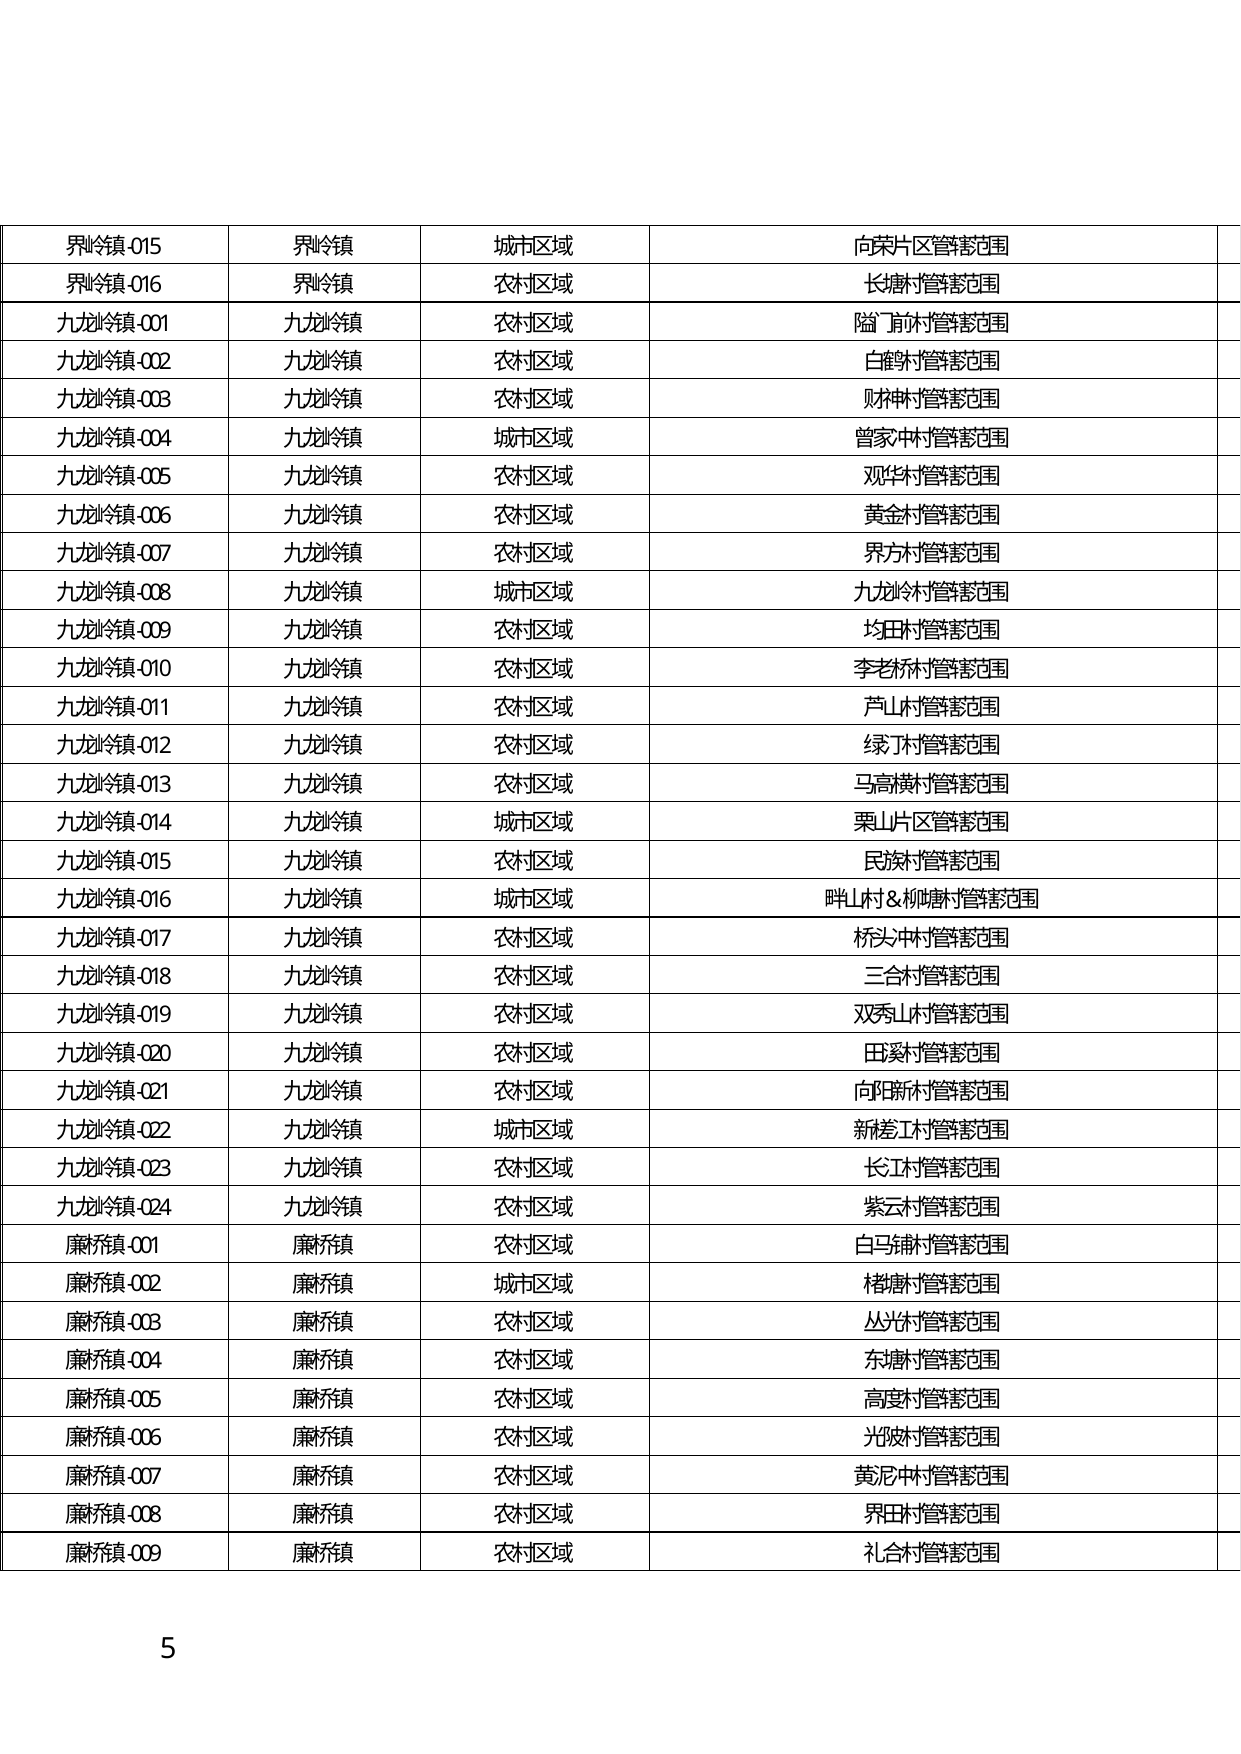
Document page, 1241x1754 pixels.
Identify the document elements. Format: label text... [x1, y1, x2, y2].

table_cell 界方村管辖范围 [650, 533, 1217, 570]
table_cell 城市区域 [421, 226, 649, 263]
table_cell 1 [1218, 533, 1240, 570]
table_cell 1 [1218, 341, 1240, 378]
table_cell 九龙岭镇-015 [3, 841, 228, 878]
table_cell 农村区域 [421, 456, 649, 493]
table_cell 廉桥镇 [229, 1494, 420, 1531]
table_cell 九龙岭镇 [229, 918, 420, 955]
table_cell 九龙岭镇 [229, 648, 420, 686]
table_cell 城市区域 [421, 802, 649, 839]
table_cell 九龙岭镇-011 [3, 687, 228, 724]
table_cell 曾家冲村管辖范围 [650, 418, 1217, 455]
table_cell 丛光村管辖范围 [650, 1302, 1217, 1339]
table_cell 12 [1218, 1110, 1240, 1147]
table_cell 光陂村管辖范围 [650, 1417, 1217, 1454]
table_cell 九龙岭镇-001 [3, 303, 228, 340]
table_cell 农村区域 [421, 1302, 649, 1339]
table_cell 九龙岭镇-010 [3, 648, 228, 686]
table_cell 廉桥镇 [229, 1533, 420, 1570]
table_cell 界岭镇-016 [3, 264, 228, 301]
table_cell 廉桥镇 [229, 1302, 420, 1339]
table_cell 廉桥镇 [229, 1379, 420, 1416]
table_cell 农村区域 [421, 303, 649, 340]
table_cell 九龙岭镇-014 [3, 802, 228, 839]
table_cell 城市区域 [421, 1263, 649, 1301]
table_cell 3 [1218, 264, 1240, 301]
table_cell 廉桥镇 [229, 1263, 420, 1301]
table_cell 1 [1218, 918, 1240, 955]
table_cell 李老桥村管辖范围 [650, 648, 1217, 686]
table_cell 农村区域 [421, 1148, 649, 1185]
table_cell 九龙岭镇-024 [3, 1186, 228, 1224]
table_cell 界岭镇 [229, 264, 420, 301]
table_cell 2 [1218, 1417, 1240, 1454]
table_cell 1 [1218, 1186, 1240, 1224]
table_cell 2 [1218, 764, 1240, 801]
table_cell 廉桥镇-008 [3, 1494, 228, 1531]
table_cell 向荣片区管辖范围 [650, 226, 1217, 263]
table_cell 九龙岭镇-013 [3, 764, 228, 801]
table_cell 农村区域 [421, 1456, 649, 1493]
table_cell 城市区域 [421, 418, 649, 455]
table_cell 6 [1218, 571, 1240, 609]
table_cell 农村区域 [421, 1186, 649, 1224]
table_cell 九龙岭镇 [229, 687, 420, 724]
table_cell 农村区域 [421, 1225, 649, 1262]
table_cell 九龙岭镇-019 [3, 994, 228, 1032]
table_cell 农村区域 [421, 1494, 649, 1531]
table_cell 黄金村管辖范围 [650, 495, 1217, 532]
table_cell 城市区域 [421, 571, 649, 609]
table_cell 1 [1218, 1148, 1240, 1185]
table_cell 九龙岭镇-018 [3, 956, 228, 993]
table_cell 九龙岭镇-002 [3, 341, 228, 378]
table_cell 农村区域 [421, 264, 649, 301]
table_cell 观华村管辖范围 [650, 456, 1217, 493]
table_cell 九龙岭镇 [229, 379, 420, 417]
table_cell 长江村管辖范围 [650, 1148, 1217, 1185]
table_cell 农村区域 [421, 1533, 649, 1570]
table_cell 新槎江村管辖范围 [650, 1110, 1217, 1147]
table_cell 25 [1218, 802, 1240, 839]
table_cell 九龙岭镇 [229, 341, 420, 378]
table_cell 九龙岭镇 [229, 725, 420, 763]
table_cell 白鹤村管辖范围 [650, 341, 1217, 378]
table_cell 农村区域 [421, 687, 649, 724]
table_cell 东塘村管辖范围 [650, 1340, 1217, 1378]
table_cell 礼合村管辖范围 [650, 1533, 1217, 1570]
table_cell 九龙岭镇 [229, 764, 420, 801]
table_cell 九龙岭镇-006 [3, 495, 228, 532]
table_cell 廉桥镇-001 [3, 1225, 228, 1262]
table_cell 2 [1218, 994, 1240, 1032]
table_cell 高度村管辖范围 [650, 1379, 1217, 1416]
table_cell 双秀山村管辖范围 [650, 994, 1217, 1032]
table_cell 农村区域 [421, 1379, 649, 1416]
table_cell 楮塘村管辖范围 [650, 1263, 1217, 1301]
table_cell 2 [1218, 418, 1240, 455]
table_cell 九龙岭镇 [229, 495, 420, 532]
table_cell 11 [1218, 1263, 1240, 1301]
table_cell 1 [1218, 1340, 1240, 1378]
table_cell 九龙岭镇-012 [3, 725, 228, 763]
table_cell 1 [1218, 841, 1240, 878]
table_cell 黄泥冲村管辖范围 [650, 1456, 1217, 1493]
table_cell 绿汀村管辖范围 [650, 725, 1217, 763]
table_cell 界岭镇 [229, 226, 420, 263]
table_cell 九龙岭镇-009 [3, 610, 228, 647]
table_cell 马高横村管辖范围 [650, 764, 1217, 801]
table_cell 九龙岭镇 [229, 841, 420, 878]
table_cell 九龙岭村管辖范围 [650, 571, 1217, 609]
table_cell 廉桥镇-002 [3, 1263, 228, 1301]
table_cell 白马铺村管辖范围 [650, 1225, 1217, 1262]
table_cell 廉桥镇 [229, 1417, 420, 1454]
table_cell 廉桥镇 [229, 1456, 420, 1493]
table_cell 民族村管辖范围 [650, 841, 1217, 878]
table_cell 九龙岭镇 [229, 533, 420, 570]
table_cell 九龙岭镇 [229, 1071, 420, 1108]
table_cell 界岭镇-015 [3, 226, 228, 263]
table_cell 九龙岭镇-016 [3, 879, 228, 916]
table_cell 农村区域 [421, 1071, 649, 1108]
table_cell 九龙岭镇-022 [3, 1110, 228, 1147]
table_cell 廉桥镇 [229, 1340, 420, 1378]
table_cell 向阳新村管辖范围 [650, 1071, 1217, 1108]
table_cell 1 [1218, 1494, 1240, 1531]
table_cell 1 [1218, 956, 1240, 993]
table_cell 栗山片区管辖范围 [650, 802, 1217, 839]
table_cell 1 [1218, 1033, 1240, 1070]
table_cell 田溪村管辖范围 [650, 1033, 1217, 1070]
table_cell 农村区域 [421, 725, 649, 763]
table_cell 隘门前村管辖范围 [650, 303, 1217, 340]
table_cell 农村区域 [421, 1417, 649, 1454]
table_cell 九龙岭镇 [229, 994, 420, 1032]
table_cell 九龙岭镇 [229, 418, 420, 455]
table_cell 均田村管辖范围 [650, 610, 1217, 647]
table_cell 九龙岭镇-004 [3, 418, 228, 455]
table_cell 长塘村管辖范围 [650, 264, 1217, 301]
table_cell 九龙岭镇 [229, 802, 420, 839]
table_cell 1 [1218, 648, 1240, 686]
table_cell 城市区域 [421, 879, 649, 916]
table_cell 2 [1218, 1225, 1240, 1262]
table_cell 九龙岭镇 [229, 1033, 420, 1070]
table_cell 九龙岭镇 [229, 879, 420, 916]
table_cell 廉桥镇-009 [3, 1533, 228, 1570]
table_cell 畔山村&柳塘村管辖范围 [650, 879, 1217, 916]
table_cell 廉桥镇-005 [3, 1379, 228, 1416]
table_cell 九龙岭镇-023 [3, 1148, 228, 1185]
table_cell 农村区域 [421, 533, 649, 570]
table_cell 九龙岭镇 [229, 303, 420, 340]
table_cell 九龙岭镇-005 [3, 456, 228, 493]
table_cell 九龙岭镇-003 [3, 379, 228, 417]
table_cell 九龙岭镇 [229, 956, 420, 993]
table_cell 廉桥镇-003 [3, 1302, 228, 1339]
table_cell 城市区域 [421, 1110, 649, 1147]
table_cell 九龙岭镇-021 [3, 1071, 228, 1108]
table_cell 1 [1218, 1533, 1240, 1570]
table_cell 农村区域 [421, 610, 649, 647]
table_cell 1 [1218, 1302, 1240, 1339]
table_cell 1 [1218, 1379, 1240, 1416]
table_cell 九龙岭镇 [229, 1148, 420, 1185]
table_cell 三合村管辖范围 [650, 956, 1217, 993]
table_cell 廉桥镇-007 [3, 1456, 228, 1493]
table_cell 九龙岭镇 [229, 456, 420, 493]
table_cell 农村区域 [421, 956, 649, 993]
table_cell 1 [1218, 1071, 1240, 1108]
table_cell 九龙岭镇 [229, 1186, 420, 1224]
table_cell 农村区域 [421, 341, 649, 378]
table_cell 桥头冲村管辖范围 [650, 918, 1217, 955]
table_cell 1 [1218, 610, 1240, 647]
table_cell 6 [1218, 495, 1240, 532]
table_cell 农村区域 [421, 764, 649, 801]
table_cell 九龙岭镇 [229, 571, 420, 609]
table_cell 九龙岭镇 [229, 610, 420, 647]
table_cell 九龙岭镇-017 [3, 918, 228, 955]
table_cell 5 [1218, 879, 1240, 916]
table_cell 九龙岭镇 [229, 1110, 420, 1147]
table_cell 5 [1218, 226, 1240, 263]
table_cell 界田村管辖范围 [650, 1494, 1217, 1531]
table_cell 九龙岭镇-020 [3, 1033, 228, 1070]
table_cell 廉桥镇-004 [3, 1340, 228, 1378]
table_cell 九龙岭镇-007 [3, 533, 228, 570]
table_cell 1 [1218, 725, 1240, 763]
table_cell 农村区域 [421, 841, 649, 878]
table_cell 财神村管辖范围 [650, 379, 1217, 417]
table_cell 农村区域 [421, 648, 649, 686]
table_cell 1 [1218, 303, 1240, 340]
table_cell 廉桥镇 [229, 1225, 420, 1262]
table_cell 农村区域 [421, 1340, 649, 1378]
table_cell 农村区域 [421, 1033, 649, 1070]
table_cell 9 [1218, 456, 1240, 493]
table_cell 农村区域 [421, 495, 649, 532]
table_cell 农村区域 [421, 918, 649, 955]
table_cell 1 [1218, 1456, 1240, 1493]
table_cell 农村区域 [421, 379, 649, 417]
table_cell 紫云村管辖范围 [650, 1186, 1217, 1224]
table_cell 九龙岭镇-008 [3, 571, 228, 609]
table_cell 廉桥镇-006 [3, 1417, 228, 1454]
table_cell 1 [1218, 687, 1240, 724]
table_cell 芦山村管辖范围 [650, 687, 1217, 724]
table_cell 1 [1218, 379, 1240, 417]
table_cell 农村区域 [421, 994, 649, 1032]
